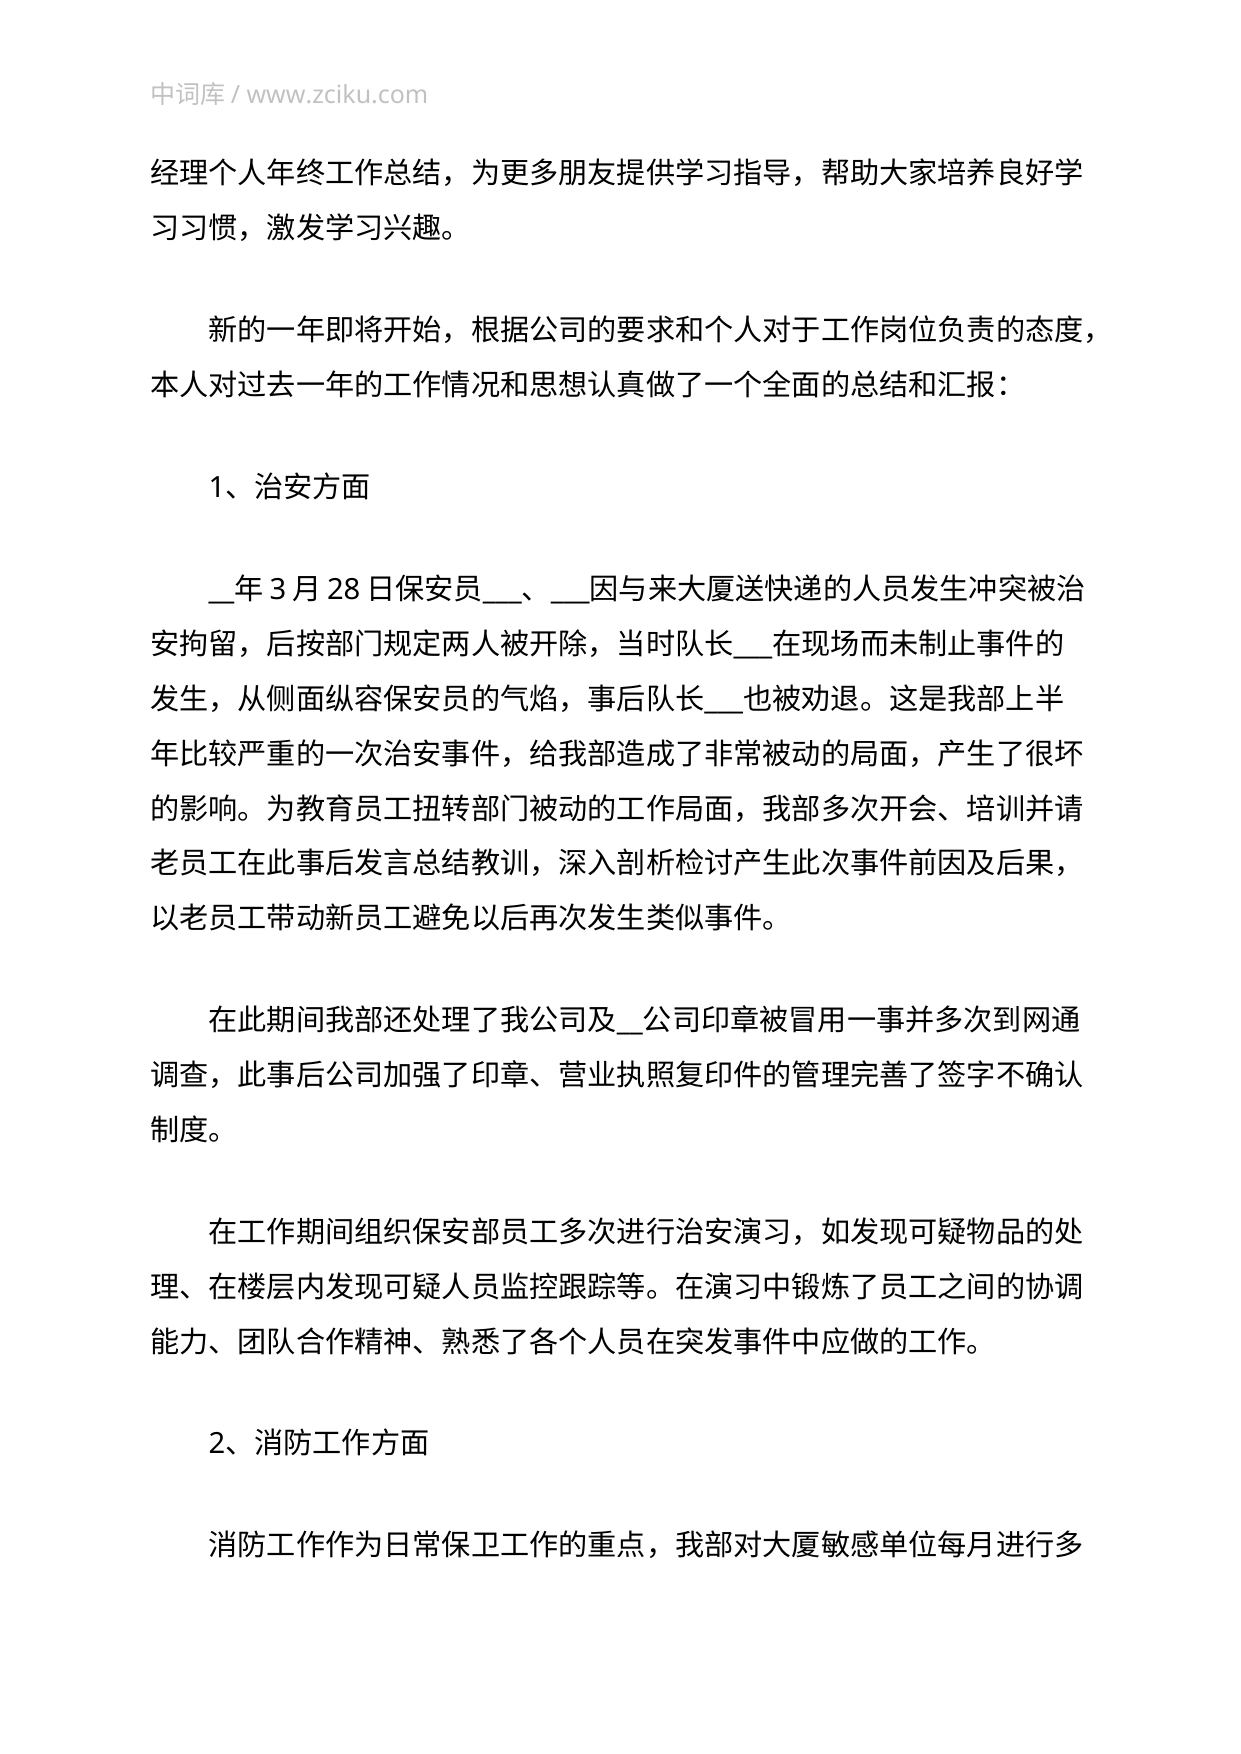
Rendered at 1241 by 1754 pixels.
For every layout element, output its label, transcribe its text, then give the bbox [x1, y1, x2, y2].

text 在工作期间组织保安部员工多次进行治安演习，如发现可疑物品的处理、在楼层内发现可疑人员监控跟踪等。在演习中锻炼了员工之间的协调能力、团队合作精神、熟悉了各个人员在突发事件中应做的工作。 [150, 1208, 1090, 1361]
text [150, 150, 1090, 247]
text 在此期间我部还处理了我公司及__公司印章被冒用一事并多次到网通调查，此事后公司加强了印章、营业执照复印件的管理完善了签字不确认制度。 [150, 997, 1090, 1149]
text 2、消防工作方面 [150, 1420, 1090, 1462]
text __年3月28日保安员___、___因与来大厦送快递的人员发生冲突被治安拘留，后按部门规定两人被开除，当时队长___在现场而未制止事件的发生，从侧面纵容保安员的气焰，事后队长___也被劝退。这是我部上半年比较严重的一次治安事件，给我部造成了非常被动的局面，产生了很坏的影响。为教育员工扭转部门被动的工作局面，我部多次开会、培训并请老员工在此事后发言总结教训，深入剖析检讨产生此次事件前因及后果，以老员工带动新员工避免以后再次发生类似事件。 [150, 565, 1090, 937]
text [150, 1522, 1090, 1564]
text 1、治安方面 [150, 463, 1090, 506]
text 新的一年即将开始，根据公司的要求和个人对于工作岗位负责的态度，本人对过去一年的工作情况和思想认真做了一个全面的总结和汇报： [150, 307, 1090, 404]
